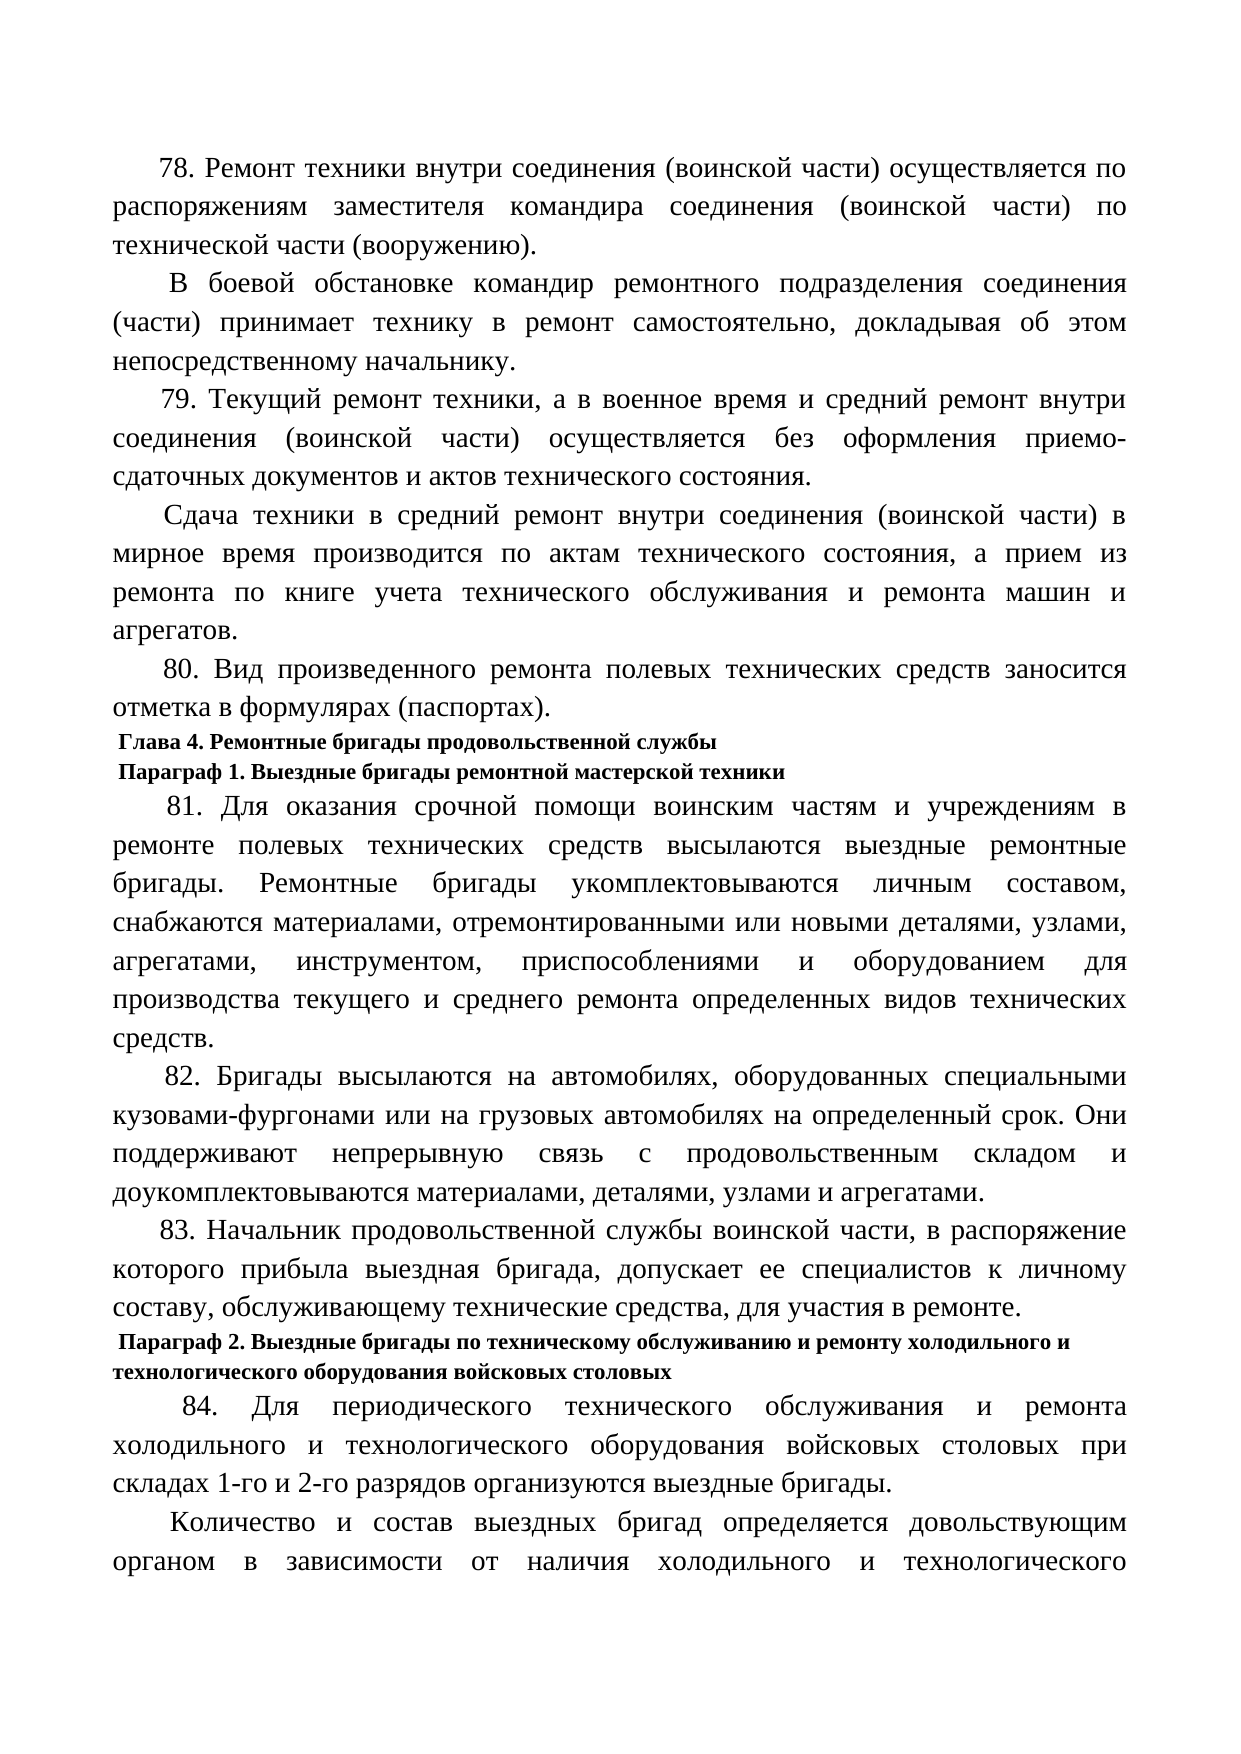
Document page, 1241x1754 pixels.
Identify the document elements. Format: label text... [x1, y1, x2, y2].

text Сдача техники в средний ремонт внутри соединения (воинской части) в мирное время производится по актам технического состояния, а прием из ремонта по книге учета технического обслуживания и ремонта машин и агрегатов. [112, 497, 1128, 646]
text 80. Вид произведенного ремонта полевых технических средств заносится отметка в формулярах (паспортах). [112, 651, 1128, 723]
text 83. Начальник продовольственной службы воинской части, в распоряжение которого прибыла выездная бригада, допускает ее специалистов к личному составу, обслуживающему технические средства, для участия в ремонте. [112, 1212, 1128, 1323]
text Глава 4. Ремонтные бригады продовольственной службы [112, 728, 1128, 754]
text 81. Для оказания срочной помощи воинским частям и учреждениям в ремонте полевых технических средств высылаются выездные ремонтные бригады. Ремонтные бригады укомплектовываются личным составом, снабжаются материалами, отремонтированными или новыми деталями, узлами, агрегатами, инструментом, приспособлениями и оборудованием для производства текущего и среднего ремонта определенных видов технических средств. [112, 788, 1128, 1053]
text Параграф 1. Выездные бригады ремонтной мастерской техники [112, 758, 1128, 785]
text В боевой обстановке командир ремонтного подразделения соединения (части) принимает технику в ремонт самостоятельно, докладывая об этом непосредственному начальнику. [112, 266, 1128, 376]
text Параграф 2. Выездные бригады по техническому обслуживанию и ремонту холодильного и технологического оборудования войсковых столовых [112, 1328, 1128, 1385]
text 78. Ремонт техники внутри соединения (воинской части) осуществляется по распоряжениям заместителя командира соединения (воинской части) по технической части (вооружению). [112, 150, 1128, 261]
text 79. Текущий ремонт техники, а в военное время и средний ремонт внутри соединения (воинской части) осуществляется без оформления приемо-сдаточных документов и актов технического состояния. [112, 381, 1128, 492]
text 84. Для периодического технического обслуживания и ремонта холодильного и технологического оборудования войсковых столовых при складах 1-го и 2-го разрядов организуются выездные бригады. [112, 1388, 1128, 1499]
text 82. Бригады высылаются на автомобилях, оборудованных специальными кузовами-фургонами или на грузовых автомобилях на определенный срок. Они поддерживают непрерывную связь с продовольственным складом и доукомплектовываются материалами, деталями, узлами и агрегатами. [112, 1058, 1128, 1207]
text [112, 1504, 1128, 1576]
